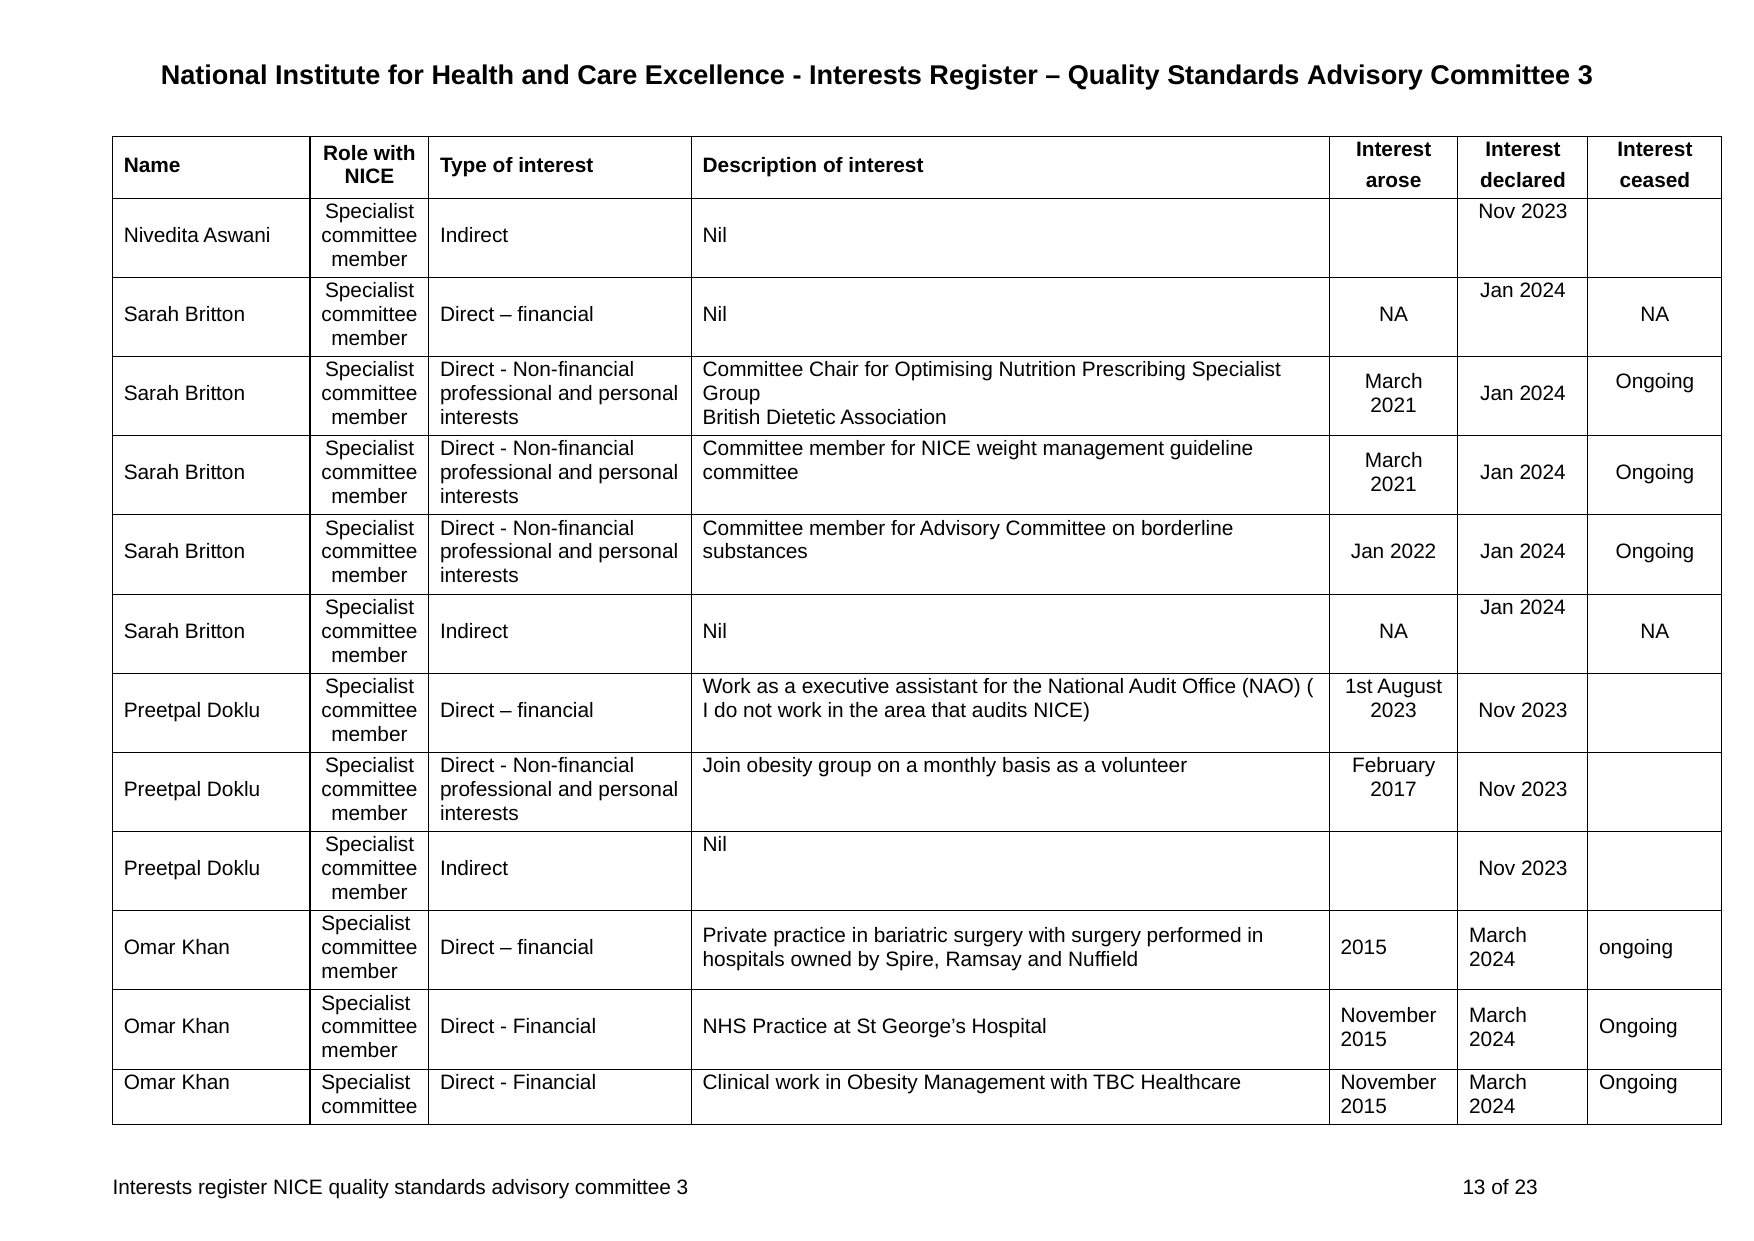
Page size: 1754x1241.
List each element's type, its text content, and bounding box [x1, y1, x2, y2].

table_cell March 2024 [1458, 911, 1587, 989]
table_cell November 2015 [1330, 990, 1457, 1068]
table_cell Omar Khan [113, 1070, 309, 1124]
table_cell Direct - Non-financial professional and personal interests [429, 357, 691, 435]
table_cell Direct – financial [429, 911, 691, 989]
table_cell Jan 2024 [1458, 595, 1587, 673]
table_cell March 2021 [1330, 357, 1457, 435]
table_cell 2015 [1330, 911, 1457, 989]
table_cell [1330, 832, 1457, 910]
table_cell Direct – financial [429, 674, 691, 752]
table_cell Private practice in bariatric surgery with surgery performed in hospitals owned by Spire, Ramsay and Nuffield [692, 911, 1329, 989]
table_cell Specialist committee member [311, 832, 428, 910]
table_cell Ongoing [1588, 515, 1721, 593]
table_cell Direct - Non-financial professional and personal interests [429, 515, 691, 593]
table_cell Preetpal Doklu [113, 674, 309, 752]
table_cell Ongoing [1588, 990, 1721, 1068]
table_header Name [113, 137, 309, 198]
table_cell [692, 1070, 1329, 1124]
table_header Description of interest [692, 137, 1329, 198]
table_cell Specialist committee member [311, 911, 428, 989]
table_cell Nil [692, 595, 1329, 673]
table_cell Jan 2022 [1330, 515, 1457, 593]
table_cell Jan 2024 [1458, 278, 1587, 356]
table_cell Nov 2023 [1458, 832, 1587, 910]
table_cell Indirect [429, 595, 691, 673]
table_header Type of interest [429, 137, 691, 198]
table_cell Join obesity group on a monthly basis as a volunteer [692, 753, 1329, 831]
table_cell Preetpal Doklu [113, 832, 309, 910]
table_cell Jan 2024 [1458, 515, 1587, 593]
table_cell Omar Khan [113, 990, 309, 1068]
table_cell Sarah Britton [113, 515, 309, 593]
table_cell Specialist committee member [311, 199, 428, 277]
table_cell Specialist committee member [311, 674, 428, 752]
table_cell Direct – financial [429, 278, 691, 356]
table_cell [1588, 674, 1721, 752]
table_cell Ongoing [1588, 436, 1721, 514]
table_cell March 2024 [1458, 990, 1587, 1068]
table_cell NA [1588, 278, 1721, 356]
table_cell Committee member for Advisory Committee on borderline substances [692, 515, 1329, 593]
table_cell Direct - Non-financial professional and personal interests [429, 436, 691, 514]
table_cell Specialist committee member [311, 278, 428, 356]
table_cell Specialist committee member [311, 595, 428, 673]
table_cell Preetpal Doklu [113, 753, 309, 831]
table_cell Sarah Britton [113, 357, 309, 435]
table_cell March 2024 [1458, 1070, 1587, 1124]
table_cell NA [1588, 595, 1721, 673]
table_header Interest declared [1458, 137, 1587, 198]
table_cell [1588, 832, 1721, 910]
table_cell [1330, 199, 1457, 277]
table_cell Ongoing [1588, 1070, 1721, 1124]
table_cell Nivedita Aswani [113, 199, 309, 277]
table_cell NA [1330, 278, 1457, 356]
table_header Interest arose [1330, 137, 1457, 198]
table_cell Committee member for NICE weight management guideline committee [692, 436, 1329, 514]
table_cell Jan 2024 [1458, 357, 1587, 435]
table_cell Committee Chair for Optimising Nutrition Prescribing Specialist Group British Dietetic Association [692, 357, 1329, 435]
table_cell February 2017 [1330, 753, 1457, 831]
table_cell Sarah Britton [113, 278, 309, 356]
table_header Role with NICE [311, 137, 428, 198]
table_cell Direct - Financial [429, 990, 691, 1068]
table_cell Work as a executive assistant for the National Audit Office (NAO) ( I do not work in the area that audits NICE) [692, 674, 1329, 752]
table_cell Specialist committee member [311, 990, 428, 1068]
table_cell Direct - Financial [429, 1070, 691, 1124]
table_cell Sarah Britton [113, 595, 309, 673]
table_cell Specialist committee member [311, 1070, 428, 1124]
table_cell Sarah Britton [113, 436, 309, 514]
table_cell Nov 2023 [1458, 753, 1587, 831]
table_cell Nov 2023 [1458, 674, 1587, 752]
table_cell ongoing [1588, 911, 1721, 989]
table_header Interest ceased [1588, 137, 1721, 198]
table_cell Nil [692, 832, 1329, 910]
table_cell Nil [692, 278, 1329, 356]
table_cell March 2021 [1330, 436, 1457, 514]
table_cell NA [1330, 595, 1457, 673]
table_cell Nil [692, 199, 1329, 277]
table_cell Indirect [429, 199, 691, 277]
table_cell Direct - Non-financial professional and personal interests [429, 753, 691, 831]
table_cell Specialist committee member [311, 436, 428, 514]
table_cell Jan 2024 [1458, 436, 1587, 514]
table_cell Indirect [429, 832, 691, 910]
table_cell November 2015 [1330, 1070, 1457, 1124]
table_cell [1588, 753, 1721, 831]
table_cell Specialist committee member [311, 753, 428, 831]
table_cell Nov 2023 [1458, 199, 1587, 277]
table_cell [1588, 199, 1721, 277]
table_cell Specialist committee member [311, 515, 428, 593]
table_cell Specialist committee member [311, 357, 428, 435]
table_cell Ongoing [1588, 357, 1721, 435]
table_cell NHS Practice at St George’s Hospital [692, 990, 1329, 1068]
table_cell Omar Khan [113, 911, 309, 989]
table_cell 1st August 2023 [1330, 674, 1457, 752]
